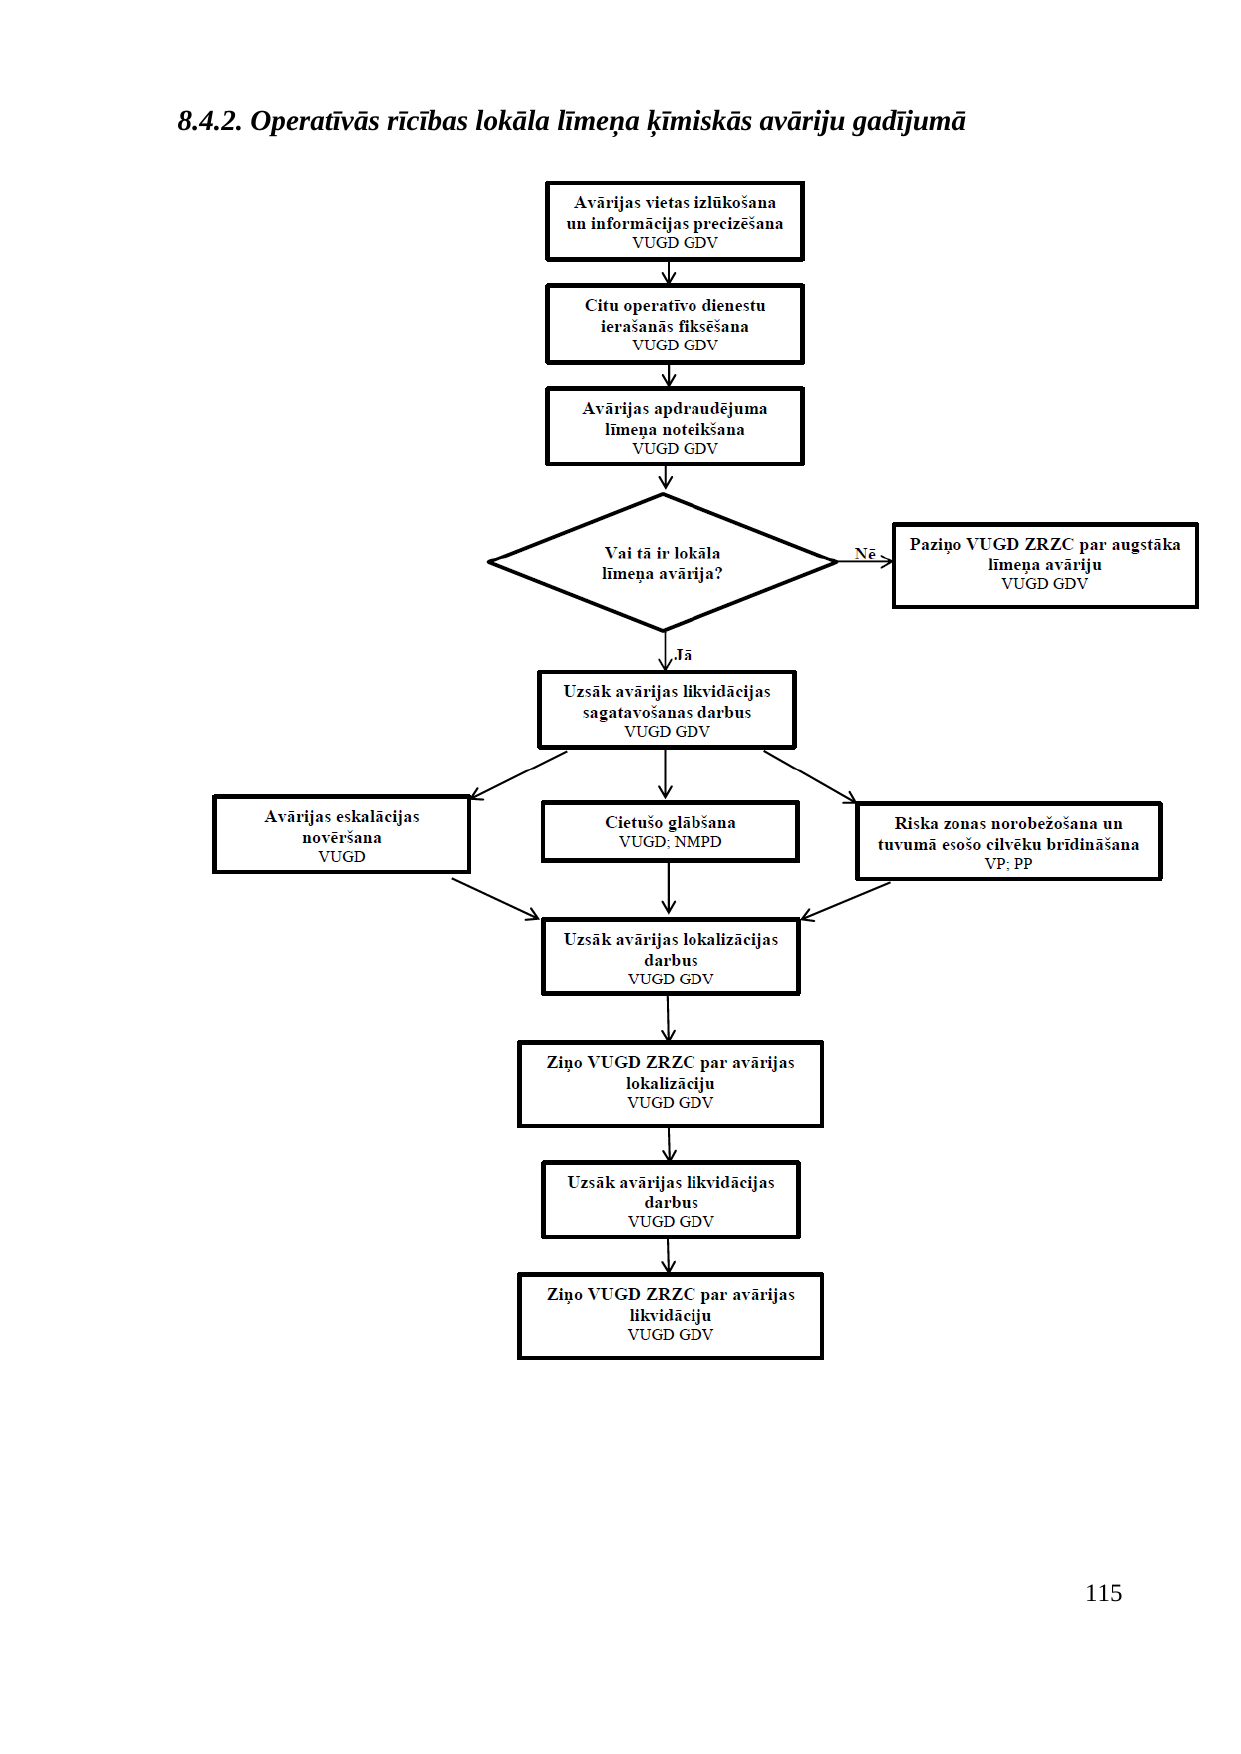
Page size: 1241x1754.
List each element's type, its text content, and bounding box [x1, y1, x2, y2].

text 8.4.2. Operatīvās rīcības lokāla līmeņa ķīmiskās avāriju gadījumā [177, 103, 1122, 137]
